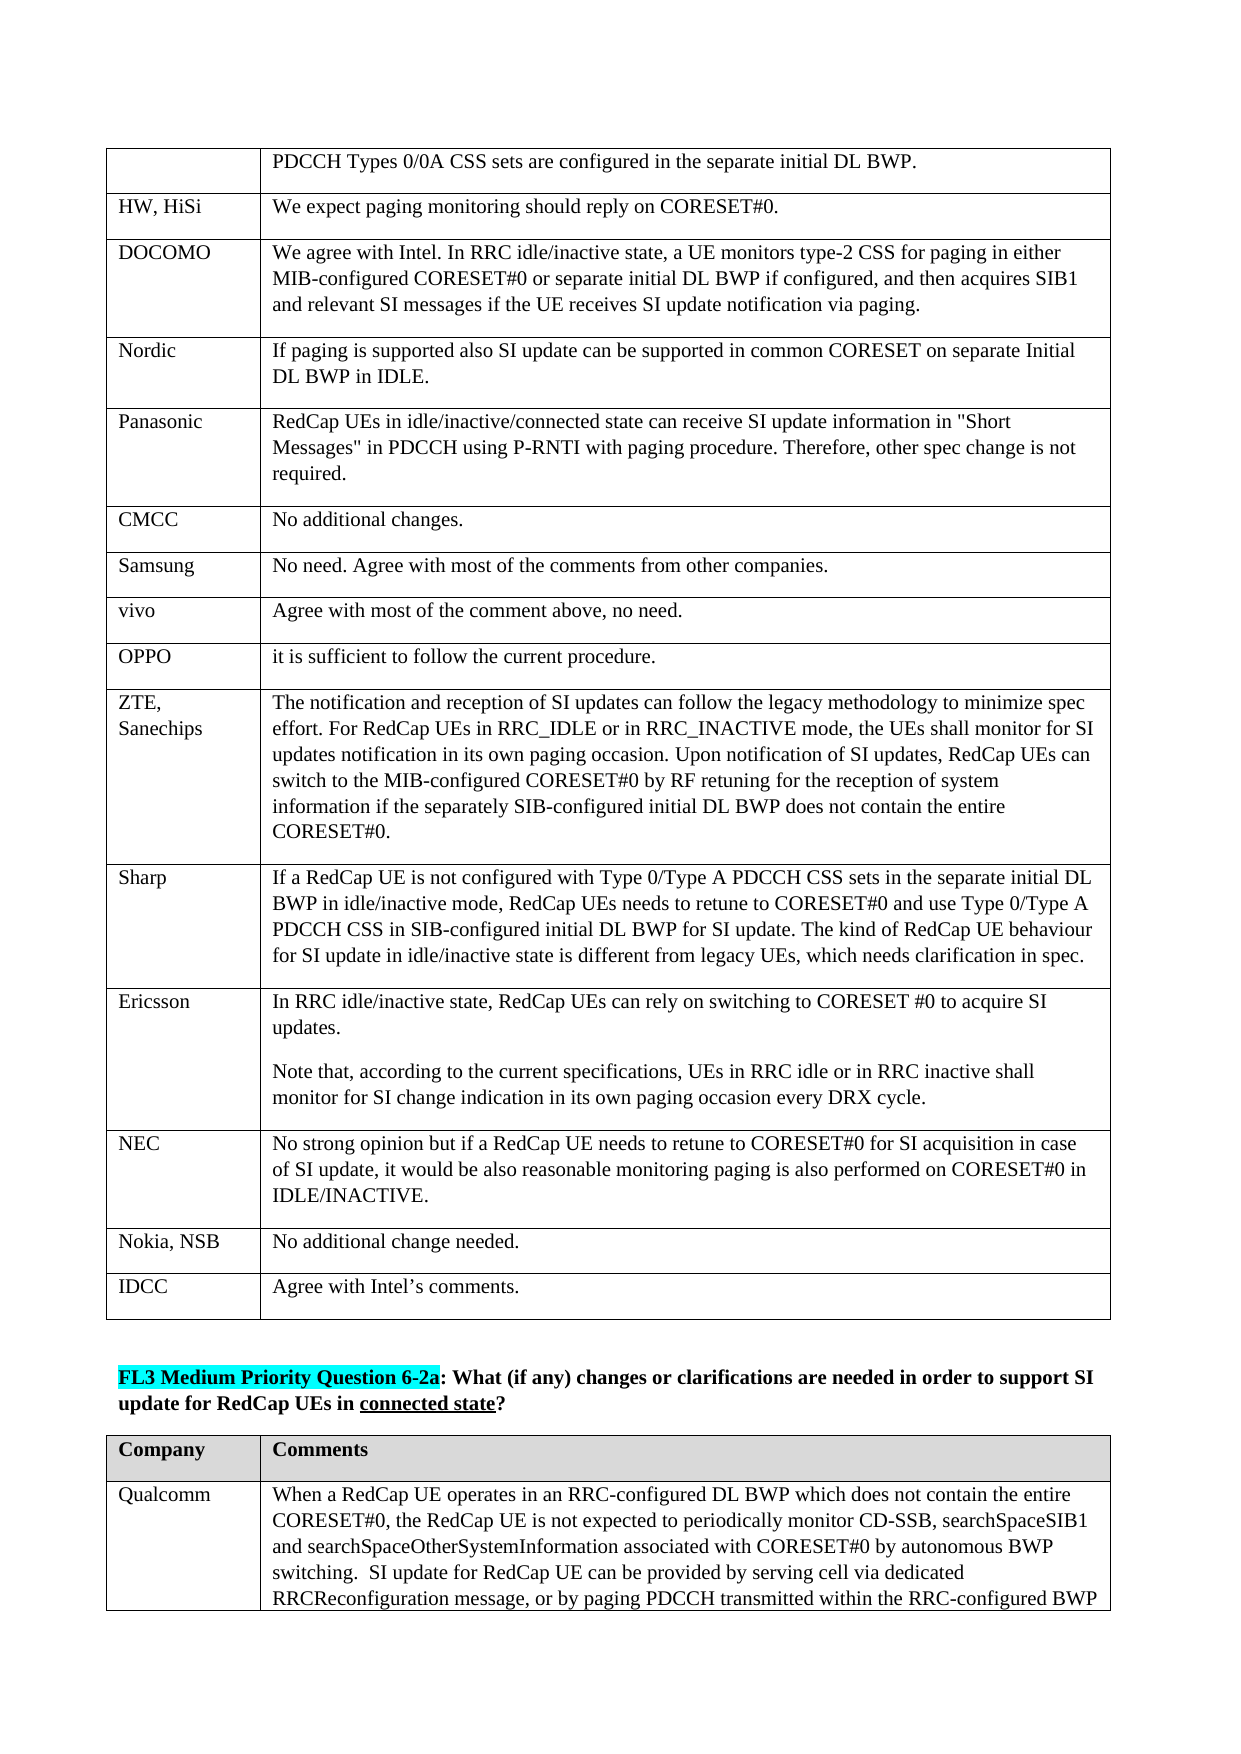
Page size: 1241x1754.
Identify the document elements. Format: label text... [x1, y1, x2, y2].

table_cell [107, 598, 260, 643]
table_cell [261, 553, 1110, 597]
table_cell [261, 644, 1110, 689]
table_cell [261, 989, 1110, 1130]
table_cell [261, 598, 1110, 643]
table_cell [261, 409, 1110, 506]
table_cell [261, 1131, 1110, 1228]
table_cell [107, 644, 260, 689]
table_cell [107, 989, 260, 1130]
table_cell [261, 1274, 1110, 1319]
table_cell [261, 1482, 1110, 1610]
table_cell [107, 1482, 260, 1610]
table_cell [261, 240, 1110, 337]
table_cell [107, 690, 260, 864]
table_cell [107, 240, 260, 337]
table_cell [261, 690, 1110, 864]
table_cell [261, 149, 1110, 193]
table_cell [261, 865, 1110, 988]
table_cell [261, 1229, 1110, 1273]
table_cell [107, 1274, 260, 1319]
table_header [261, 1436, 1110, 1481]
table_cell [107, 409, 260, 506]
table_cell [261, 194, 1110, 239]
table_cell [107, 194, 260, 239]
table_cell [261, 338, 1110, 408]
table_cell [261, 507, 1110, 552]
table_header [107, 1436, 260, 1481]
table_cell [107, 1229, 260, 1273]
text FL3 Medium Priority Question 6-2a: What (if any) changes or clarifications are needed in order to support SI update for RedCap UEs in connected state? [118, 1365, 1122, 1415]
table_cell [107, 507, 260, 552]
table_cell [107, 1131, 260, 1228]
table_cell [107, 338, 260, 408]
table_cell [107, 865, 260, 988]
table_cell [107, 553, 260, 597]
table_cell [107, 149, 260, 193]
